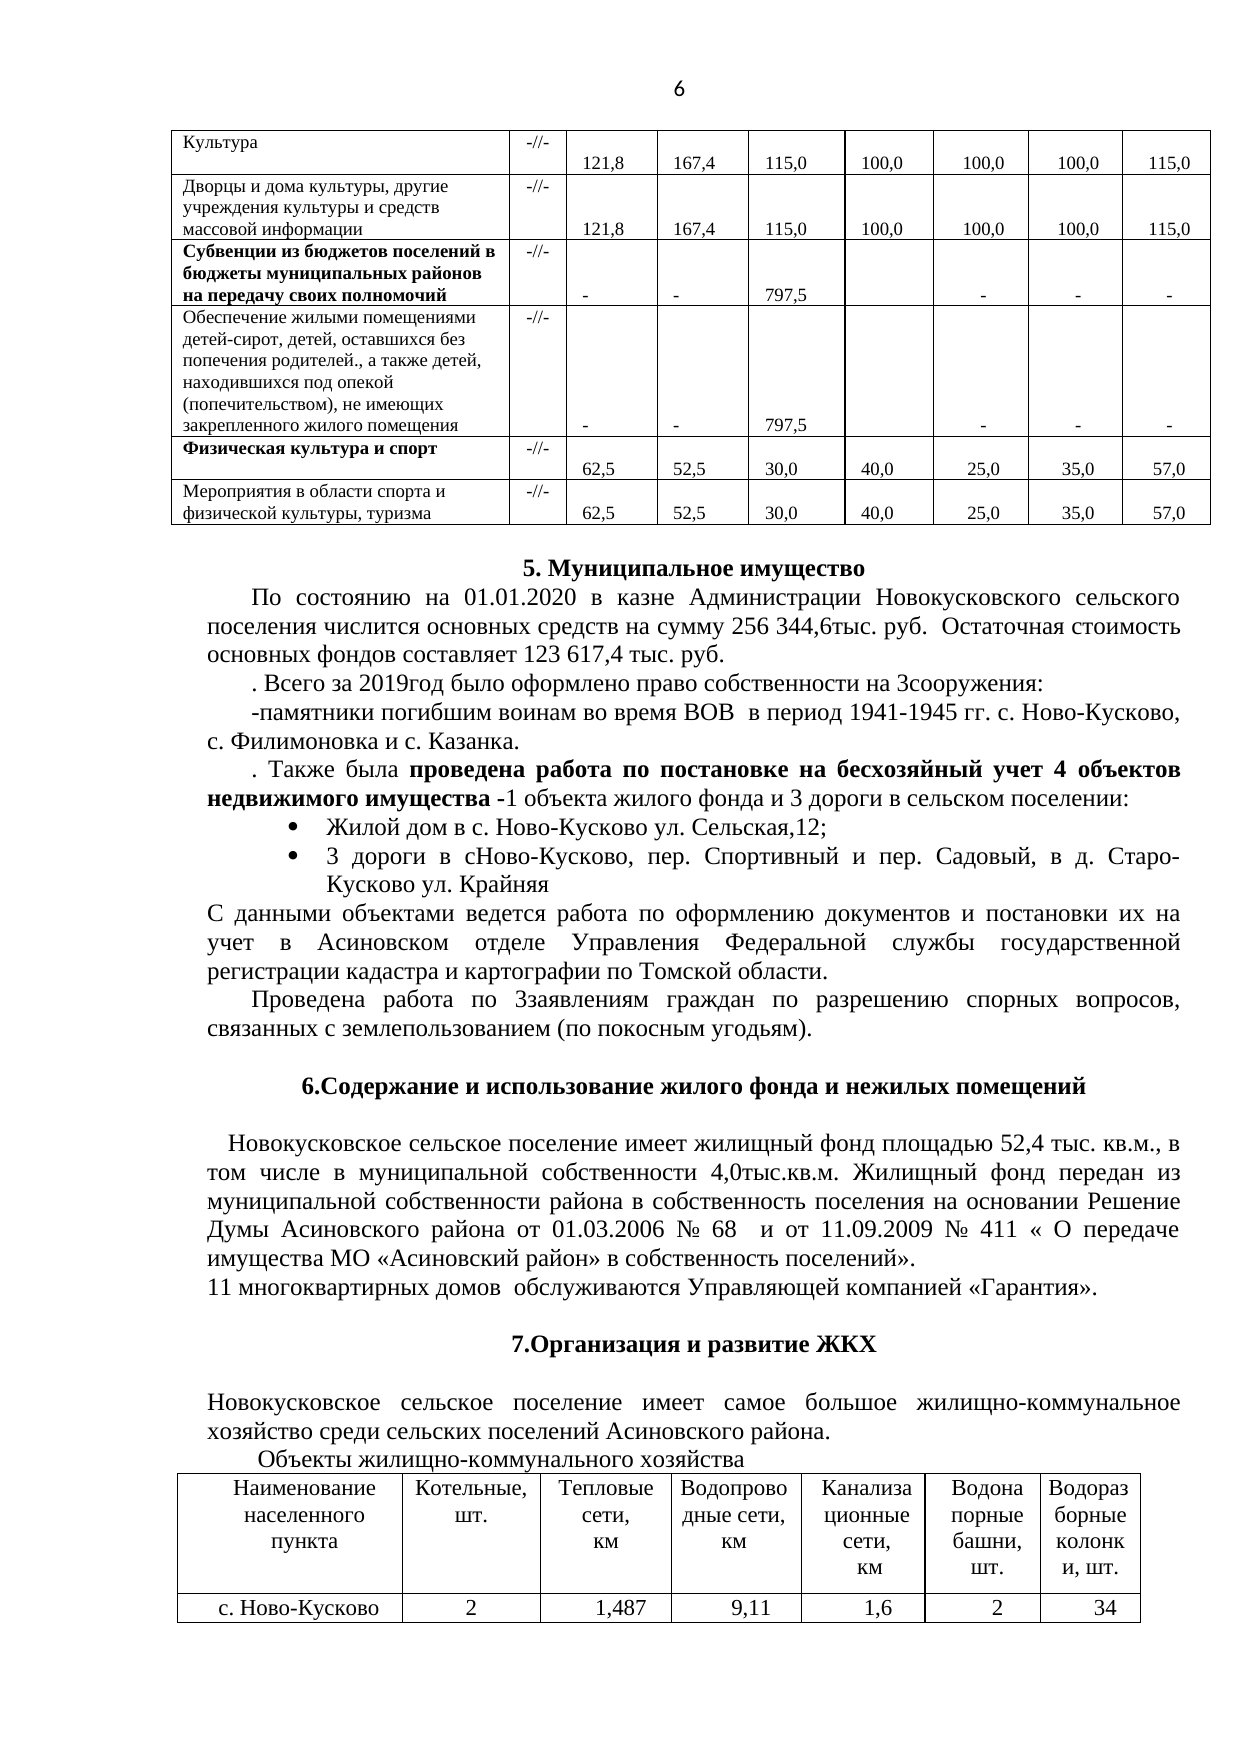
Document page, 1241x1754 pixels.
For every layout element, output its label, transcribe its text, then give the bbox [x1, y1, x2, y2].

table_header Водонапорные башни, шт. [926, 1474, 1040, 1593]
table_cell -//- [510, 480, 566, 523]
table_cell 35,0 [1029, 480, 1122, 523]
table_cell 115,0 [1123, 131, 1210, 174]
table_cell 121,8 [567, 175, 657, 239]
list Жилой дом в с. Ново-Кусково ул. Сельская,12; [288, 812, 1181, 841]
list 3 дороги в сНово-Кусково, пер. Спортивный и пер. Садовый, в д. Старо-Кусково ул. Крайняя [288, 841, 1181, 898]
text По состоянию на 01.01.2020 в казне Администрации Новокусковского сельского поселения числится основных средств на сумму 256 344,6тыс. руб. Остаточная стоимость основных фондов составляет 123 617,4 тыс. руб. [207, 582, 1181, 668]
table_cell Субвенции из бюджетов поселений в бюджеты муниципальных районов на передачу своих полномочий [172, 240, 509, 305]
table_cell 121,8 [567, 131, 657, 174]
text . Также была проведена работа по постановке на бесхозяйный учет 4 объектов недвижимого имущества -1 объекта жилого фонда и 3 дороги в сельском поселении: [207, 754, 1181, 812]
text 11 многоквартирных домов обслуживаются Управляющей компанией «Гарантия». [207, 1272, 1181, 1301]
table_cell [846, 306, 933, 436]
table_cell Мероприятия в области спорта и физической культуры, туризма [172, 480, 509, 523]
table_cell Обеспечение жилыми помещениями детей-сирот, детей, оставшихся без попечения родителей., а также детей, находившихся под опекой (попечительством), не имеющих закрепленного жилого помещения [172, 306, 509, 436]
table_cell 115,0 [1123, 175, 1210, 239]
table_header Наименование населенного пункта [178, 1474, 402, 1593]
table_cell 25,0 [934, 437, 1028, 479]
table_cell -//- [510, 240, 566, 305]
table_cell 34 [1041, 1594, 1140, 1622]
table_cell 30,0 [749, 480, 844, 523]
text Объекты жилищно-коммунального хозяйства [207, 1444, 1181, 1473]
table_cell 100,0 [934, 131, 1028, 174]
table_cell 100,0 [1029, 131, 1122, 174]
table_cell 100,0 [846, 131, 933, 174]
table_cell - [934, 306, 1028, 436]
table_cell с. Ново-Кусково [178, 1594, 402, 1622]
table_cell 115,0 [749, 131, 844, 174]
table_header Тепловые сети, км [541, 1474, 671, 1593]
table_cell 62,5 [567, 480, 657, 523]
table_cell 1,6 [802, 1594, 924, 1622]
text 5. Муниципальное имущество [207, 553, 1181, 582]
table_cell - [1029, 306, 1122, 436]
table_cell 167,4 [658, 175, 748, 239]
table_cell - [1123, 240, 1210, 305]
table_cell 100,0 [846, 175, 933, 239]
table_cell -//- [510, 437, 566, 479]
text Новокусковское сельское поселение имеет жилищный фонд площадью 52,4 тыс. кв.м., в том числе в муниципальной собственности 4,0тыс.кв.м. Жилищный фонд передан из муниципальной собственности района в собственность поселения на основании Решение Думы Асиновского района от 01.03.2006 № 68 и от 11.09.2009 № 411 « О передаче имущества МО «Асиновский район» в собственность поселений». [207, 1128, 1181, 1272]
text С данными объектами ведется работа по оформлению документов и постановки их на учет в Асиновском отделе Управления Федеральной службы государственной регистрации кадастра и картографии по Томской области. [207, 898, 1181, 984]
table_cell 52,5 [658, 480, 748, 523]
table_cell 40,0 [846, 480, 933, 523]
table_cell Культура [172, 131, 509, 174]
table_cell 797,5 [749, 306, 844, 436]
table_cell - [1123, 306, 1210, 436]
table_cell 115,0 [749, 175, 844, 239]
table_cell 35,0 [1029, 437, 1122, 479]
table_cell 57,0 [1123, 480, 1210, 523]
table_cell 100,0 [1029, 175, 1122, 239]
table_cell 2 [926, 1594, 1040, 1622]
table_header Водопроводные сети, км [672, 1474, 801, 1593]
table_cell [846, 240, 933, 305]
table_cell 40,0 [846, 437, 933, 479]
table_cell - [567, 240, 657, 305]
table_cell 2 [403, 1594, 540, 1622]
table_cell 62,5 [567, 437, 657, 479]
table_cell -//- [510, 131, 566, 174]
table_cell 797,5 [749, 240, 844, 305]
table_header Котельные, шт. [403, 1474, 540, 1593]
table_cell - [658, 306, 748, 436]
table_cell - [1029, 240, 1122, 305]
table_cell 167,4 [658, 131, 748, 174]
table_cell 30,0 [749, 437, 844, 479]
table_cell -//- [510, 175, 566, 239]
text -памятники погибшим воинам во время ВОВ в период 1941-1945 гг. с. Ново-Кусково, с. Филимоновка и с. Казанка. [207, 697, 1181, 754]
table_cell Дворцы и дома культуры, другие учреждения культуры и средств массовой информации [172, 175, 509, 239]
table_cell - [934, 240, 1028, 305]
table_cell 100,0 [934, 175, 1028, 239]
text Новокусковское сельское поселение имеет самое большое жилищно-коммунальное хозяйство среди сельских поселений Асиновского района. [207, 1387, 1181, 1444]
table_cell 57,0 [1123, 437, 1210, 479]
text 6.Содержание и использование жилого фонда и нежилых помещений [207, 1071, 1181, 1099]
list 7.Организация и развитие ЖКХ [207, 1329, 1181, 1358]
table_cell -//- [510, 306, 566, 436]
table_cell - [658, 240, 748, 305]
table_header Канализационные сети, км [802, 1474, 924, 1593]
table_cell 1,487 [541, 1594, 671, 1622]
table_cell - [567, 306, 657, 436]
text . Всего за 2019год было оформлено право собственности на 3сооружения: [207, 668, 1181, 697]
table_cell 9,11 [672, 1594, 801, 1622]
table_cell 25,0 [934, 480, 1028, 523]
text Проведена работа по 3заявлениям граждан по разрешению спорных вопросов, связанных с землепользованием (по покосным угодьям). [207, 984, 1181, 1042]
table_cell Физическая культура и спорт [172, 437, 509, 479]
table_cell 52,5 [658, 437, 748, 479]
table_header Водоразборные колонки, шт. [1041, 1474, 1140, 1593]
